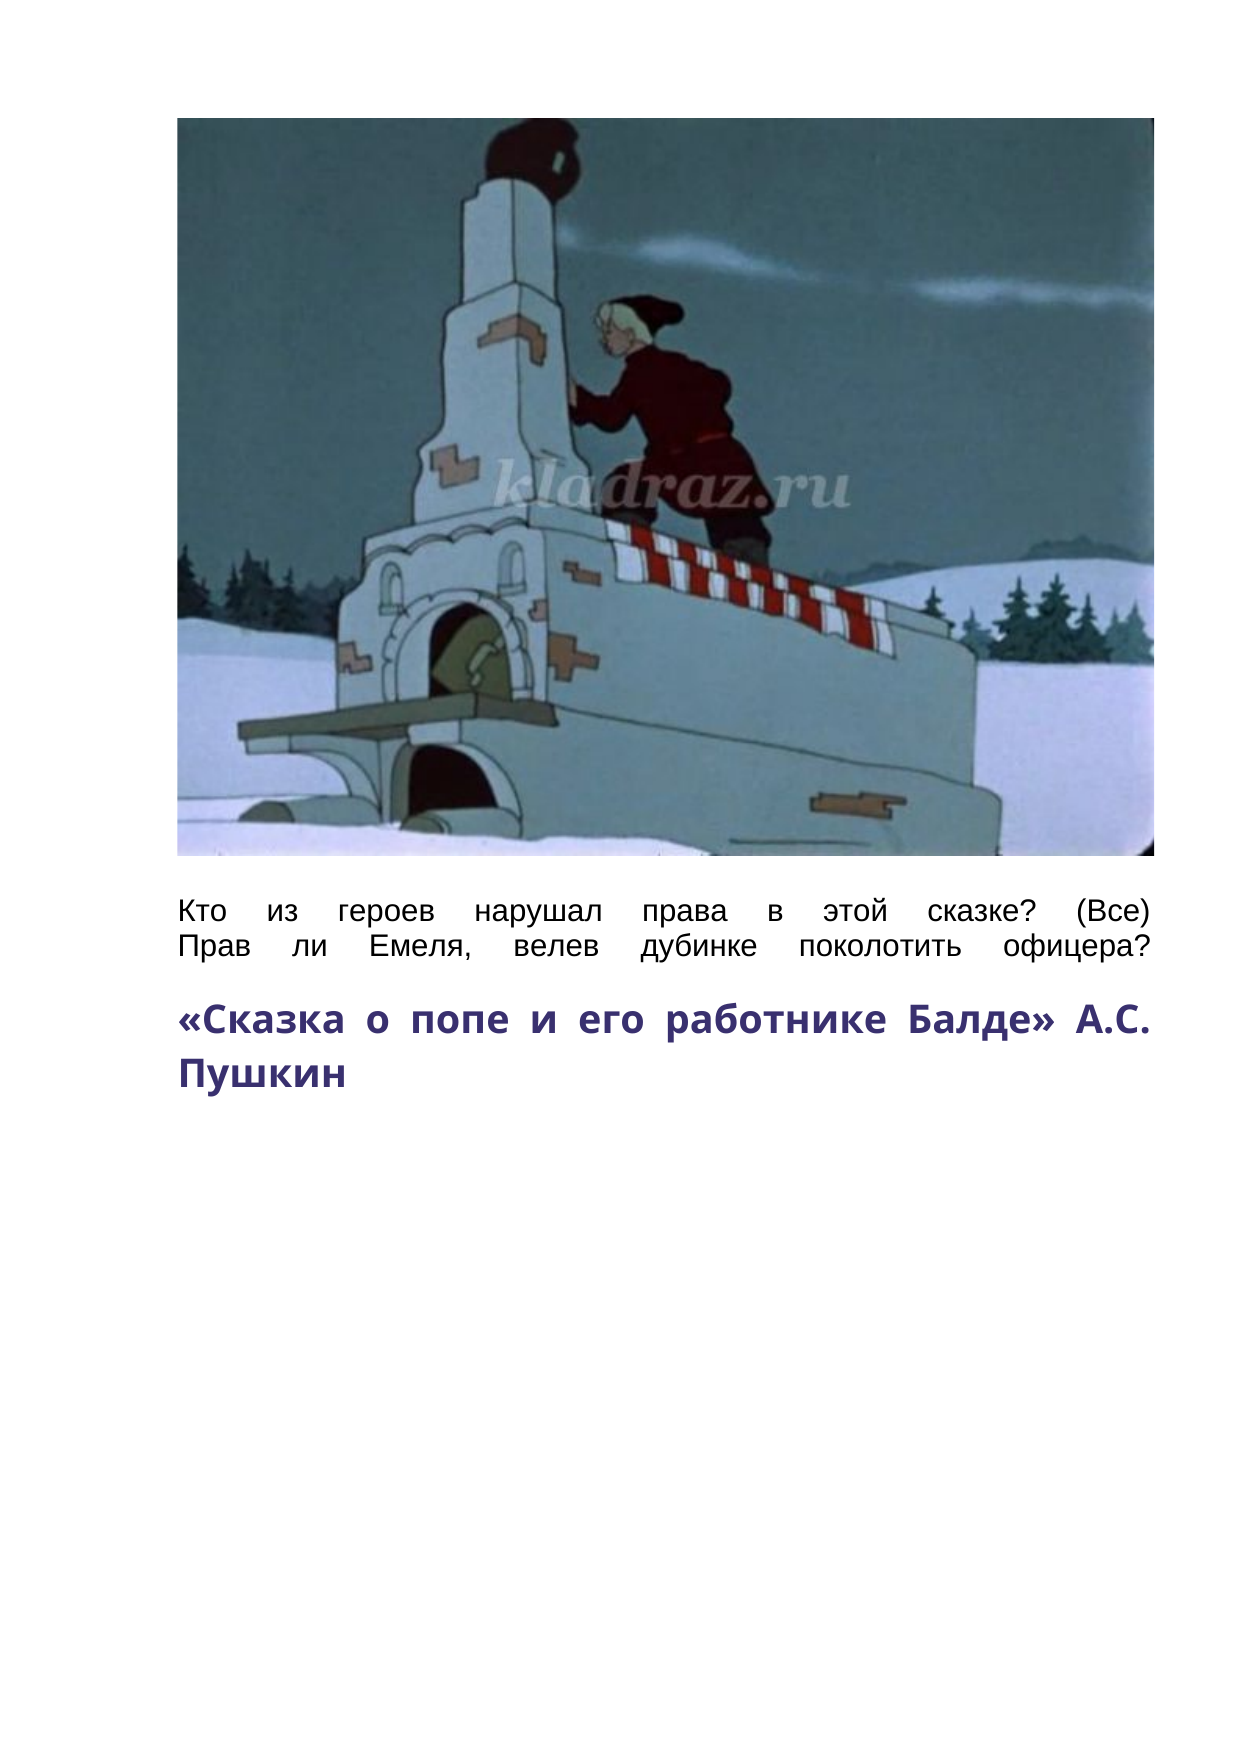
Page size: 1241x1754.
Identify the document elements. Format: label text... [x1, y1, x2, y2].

text Кто из героев нарушал права в этой сказке? (Все) Прав ли Емеля, велев дубинке поколотить офицера? [177, 856, 1152, 991]
text «Сказка о попе и его работнике Балде» А.С. Пушкин [177, 991, 1152, 1099]
picture [177, 118, 1155, 856]
